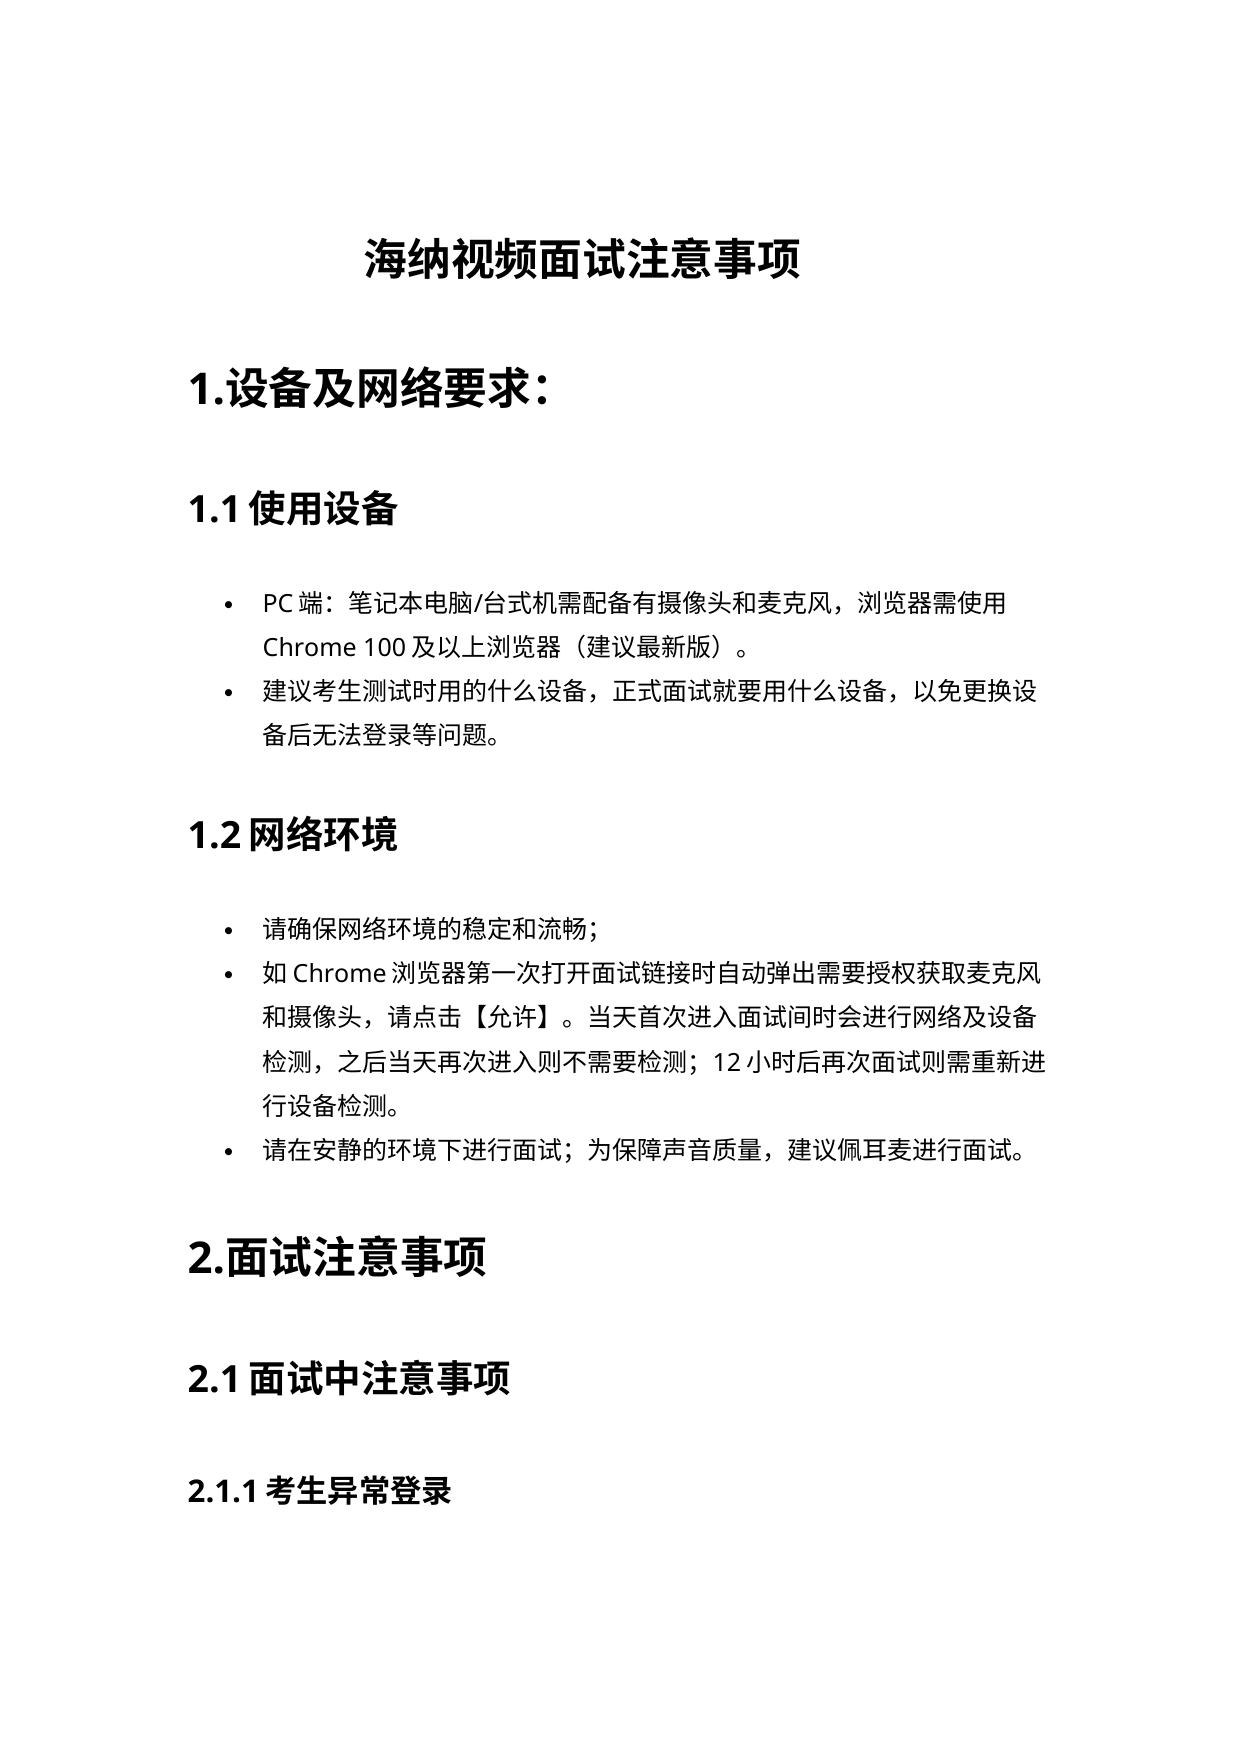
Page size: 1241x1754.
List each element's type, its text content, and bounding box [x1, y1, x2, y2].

text 海纳视频面试注意事项 [187, 213, 1053, 301]
text 1.2网络环境 [187, 789, 1053, 877]
list 如Chrome浏览器第一次打开面试链接时自动弹出需要授权获取麦克风和摄像头，请点击【允许】。当天首次进入面试间时会进行网络及设备检测，之后当天再次进入则不需要检测；12小时后再次面试则需重新进行设备检测。 [225, 950, 1053, 1126]
list PC端：笔记本电脑/台式机需配备有摄像头和麦克风，浏览器需使用Chrome 100及以上浏览器（建议最新版）。 [225, 579, 1053, 668]
list 建议考生测试时用的什么设备，正式面试就要用什么设备，以免更换设备后无法登录等问题。 [225, 668, 1053, 756]
list 请确保网络环境的稳定和流畅； [225, 906, 1053, 950]
text 2.面试注意事项 [187, 1211, 1053, 1299]
text 1.设备及网络要求： [187, 341, 1053, 429]
text 2.1面试中注意事项 [187, 1332, 1053, 1420]
list 请在安静的环境下进行面试；为保障声音质量，建议佩耳麦进行面试。 [225, 1126, 1053, 1170]
text 2.1.1考生异常登录 [187, 1445, 1053, 1533]
text 1.1使用设备 [187, 462, 1053, 550]
